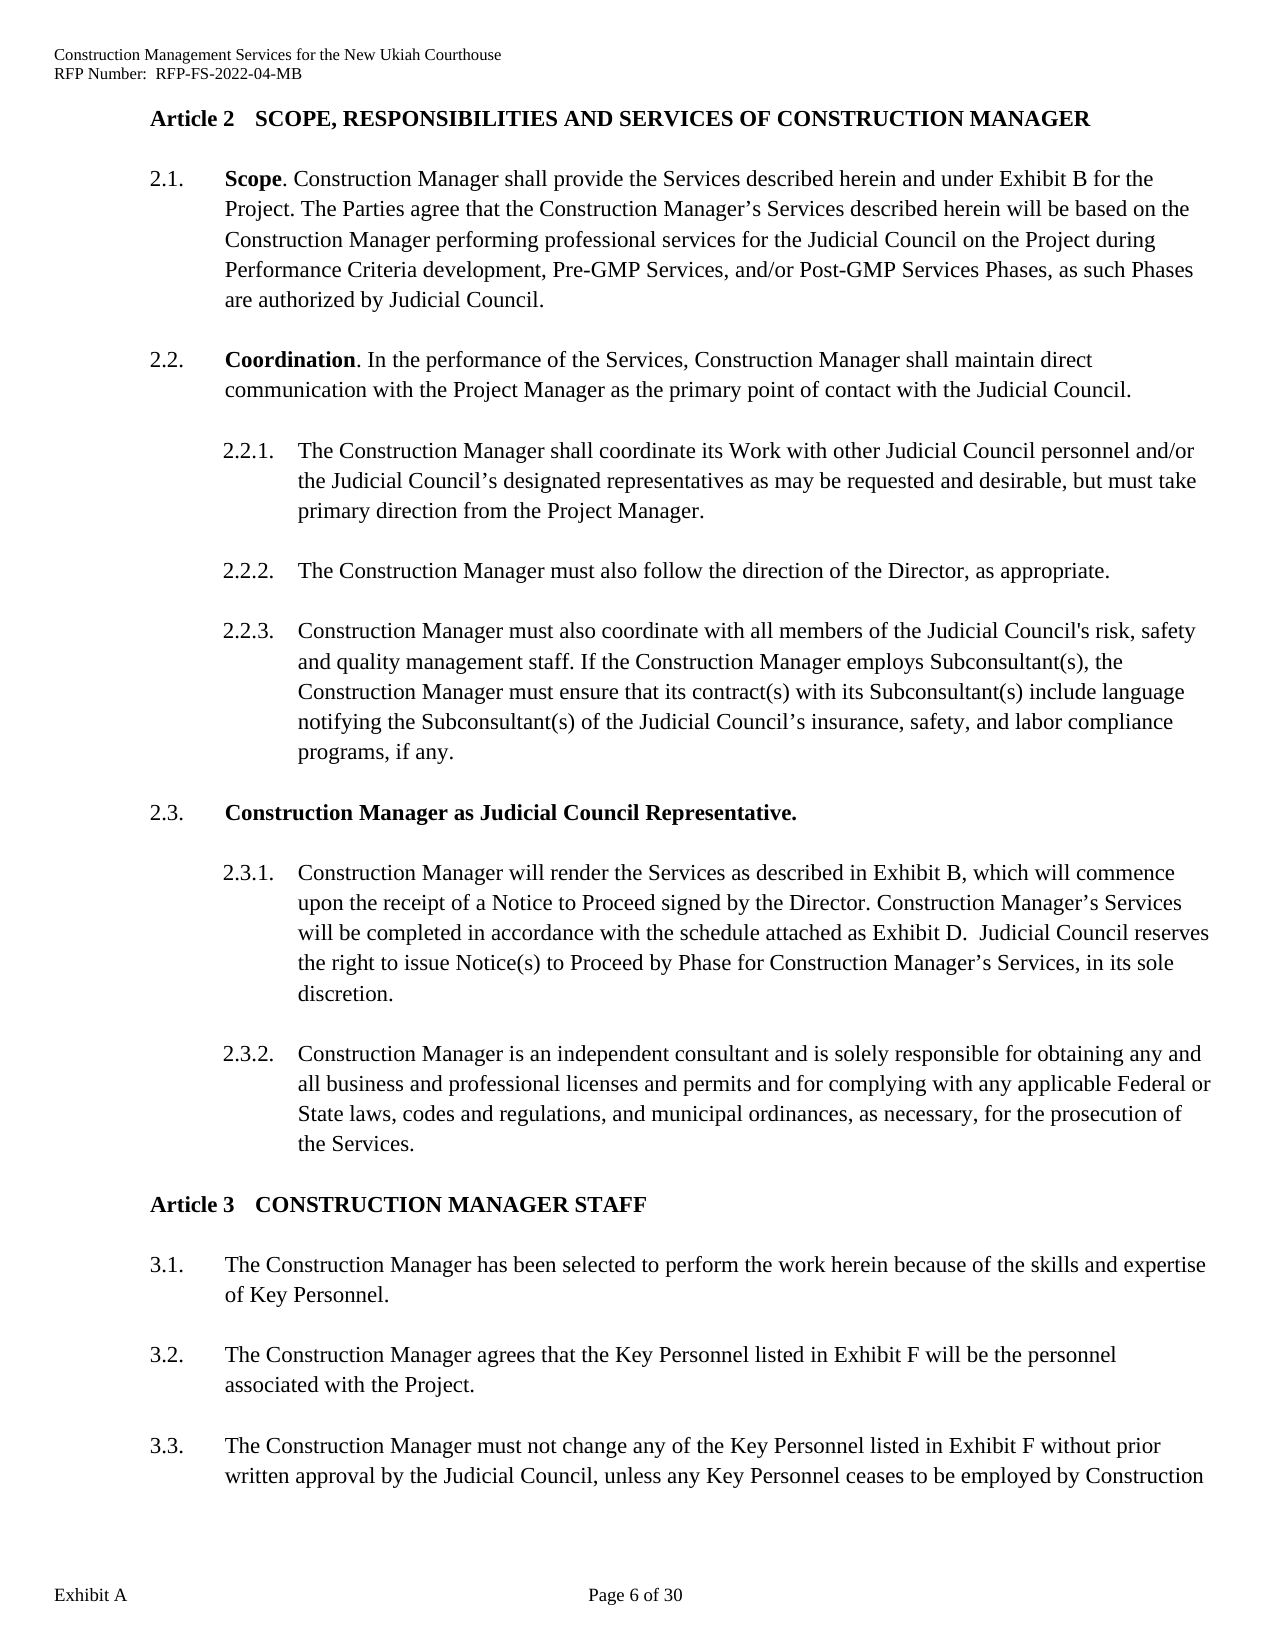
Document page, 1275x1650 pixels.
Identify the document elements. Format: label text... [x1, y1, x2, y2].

list Construction Manager as Judicial Council Representative. [149, 798, 1212, 825]
list The Construction Manager shall coordinate its Work with other Judicial Council personnel and/or the Judicial Council’s designated representatives as may be requested and desirable, but must take primary direction from the Project Manager. [223, 437, 1212, 523]
list The Construction Manager agrees that the Key Personnel listed in Exhibit F will be the personnel associated with the Project. [149, 1341, 1212, 1398]
subtitle SCOPE, RESPONSIBILITIES AND SERVICES OF CONSTRUCTION MANAGER [150, 105, 1212, 131]
list The Construction Manager has been selected to perform the work herein because of the skills and expertise of Key Personnel. [149, 1251, 1212, 1307]
list Construction Manager must also coordinate with all members of the Judicial Council's risk, safety and quality management staff. If the Construction Manager employs Subconsultant(s), the Construction Manager must ensure that its contract(s) with its Subconsultant(s) include language notifying the Subconsultant(s) of the Judicial Council’s insurance, safety, and labor compliance programs, if any. [223, 617, 1212, 765]
list The Construction Manager must also follow the direction of the Director, as appropriate. [223, 557, 1212, 584]
list Construction Manager is an independent consultant and is solely responsible for obtaining any and all business and professional licenses and permits and for complying with any applicable Federal or State laws, codes and regulations, and municipal ordinances, as necessary, for the prosecution of the Services. [223, 1040, 1212, 1157]
subtitle CONSTRUCTION MANAGER STAFF [150, 1191, 1212, 1217]
list Coordination. In the performance of the Services, Construction Manager shall maintain direct communication with the Project Manager as the primary point of contact with the Judicial Council. [149, 346, 1212, 403]
list Construction Manager will render the Services as described in Exhibit B, which will commence upon the receipt of a Notice to Proceed signed by the Director. Construction Manager’s Services will be completed in accordance with the schedule attached as Exhibit D. Judicial Council reserves the right to issue Notice(s) to Proceed by Phase for Construction Manager’s Services, in its sole discretion. [223, 859, 1212, 1006]
list Scope. Construction Manager shall provide the Services described herein and under Exhibit B for the Project. The Parties agree that the Construction Manager’s Services described herein will be based on the Construction Manager performing professional services for the Judicial Council on the Project during Performance Criteria development, Pre-GMP Services, and/or Post-GMP Services Phases, as such Phases are authorized by Judicial Council. [149, 165, 1212, 312]
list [149, 1432, 1212, 1488]
